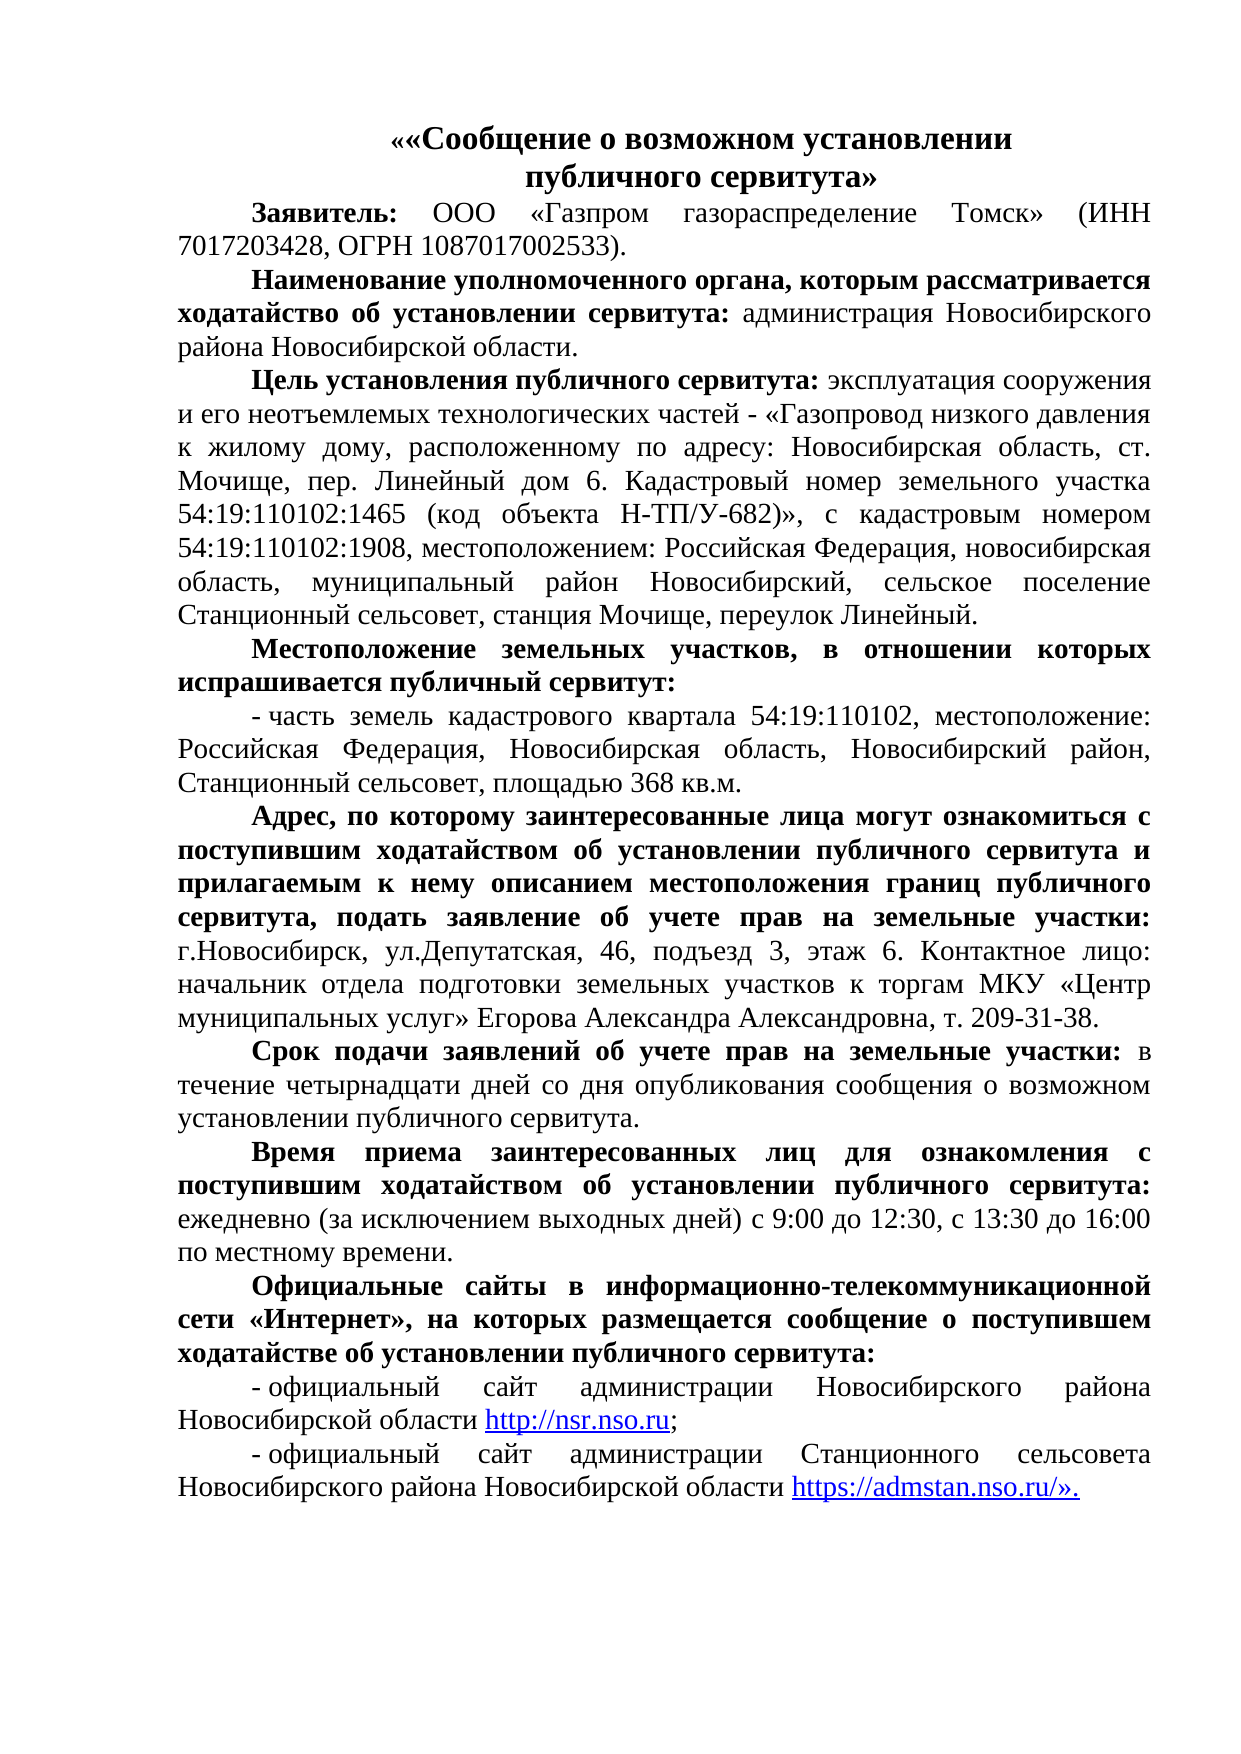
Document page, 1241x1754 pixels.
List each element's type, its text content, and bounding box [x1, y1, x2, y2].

text Срок подачи заявлений об учете прав на земельные участки: в течение четырнадцати дней со дня опубликования сообщения о возможном установлении публичного сервитута. [177, 1033, 1152, 1134]
text Цель установления публичного сервитута: эксплуатация сооружения и его неотъемлемых технологических частей - «Газопровод низкого давления к жилому дому, расположенному по адресу: Новосибирская область, ст. Мочище, пер. Линейный дом 6. Кадастровый номер земельного участка 54:19:110102:1465 (код объекта Н-ТП/У-682)», с кадастровым номером 54:19:110102:1908, местоположением: Российская Федерация, новосибирская область, муниципальный район Новосибирский, сельское поселение Станционный сельсовет, станция Мочище, переулок Линейный. [177, 362, 1152, 631]
text ««Сообщение о возможном установлении [177, 118, 1152, 156]
text - часть земель кадастрового квартала 54:19:110102, местоположение: Российская Федерация, Новосибирская область, Новосибирский район, Станционный сельсовет, площадью 368 кв.м. [177, 698, 1152, 798]
text - официальный сайт администрации Станционного сельсовета Новосибирского района Новосибирской области https://admstan.nso.ru/». [177, 1436, 1152, 1503]
text Официальные сайты в информационно-телекоммуникационной сети «Интернет», на которых размещается сообщение о поступившем ходатайстве об установлении публичного сервитута: [177, 1268, 1152, 1369]
text Наименование уполномоченного органа, которым рассматривается ходатайство об установлении сервитута: администрация Новосибирского района Новосибирской области. [177, 262, 1152, 362]
text Адрес, по которому заинтересованные лица могут ознакомиться с поступившим ходатайством об установлении публичного сервитута и прилагаемым к нему описанием местоположения границ публичного сервитута, подать заявление об учете прав на земельные участки: г.Новосибирск, ул.Депутатская, 46, подъезд 3, этаж 6. Контактное лицо: начальник отдела подготовки земельных участков к торгам МКУ «Центр муниципальных услуг» Егорова Александра Александровна, т. 209-31-38. [177, 798, 1152, 1033]
text Время приема заинтересованных лиц для ознакомления с поступившим ходатайством об установлении публичного сервитута: ежедневно (за исключением выходных дней) с 9:00 до 12:30, с 13:30 до 16:00 по местному времени. [177, 1134, 1152, 1268]
text Заявитель: ООО «Газпром газораспределение Томск» (ИНН 7017203428, ОГРН 1087017002533). [177, 195, 1152, 262]
text - официальный сайт администрации Новосибирского района Новосибирской области http://nsr.nso.ru; [177, 1369, 1152, 1436]
text Местоположение земельных участков, в отношении которых испрашивается публичный сервитут: [177, 631, 1152, 698]
text публичного сервитута» [177, 156, 1152, 195]
